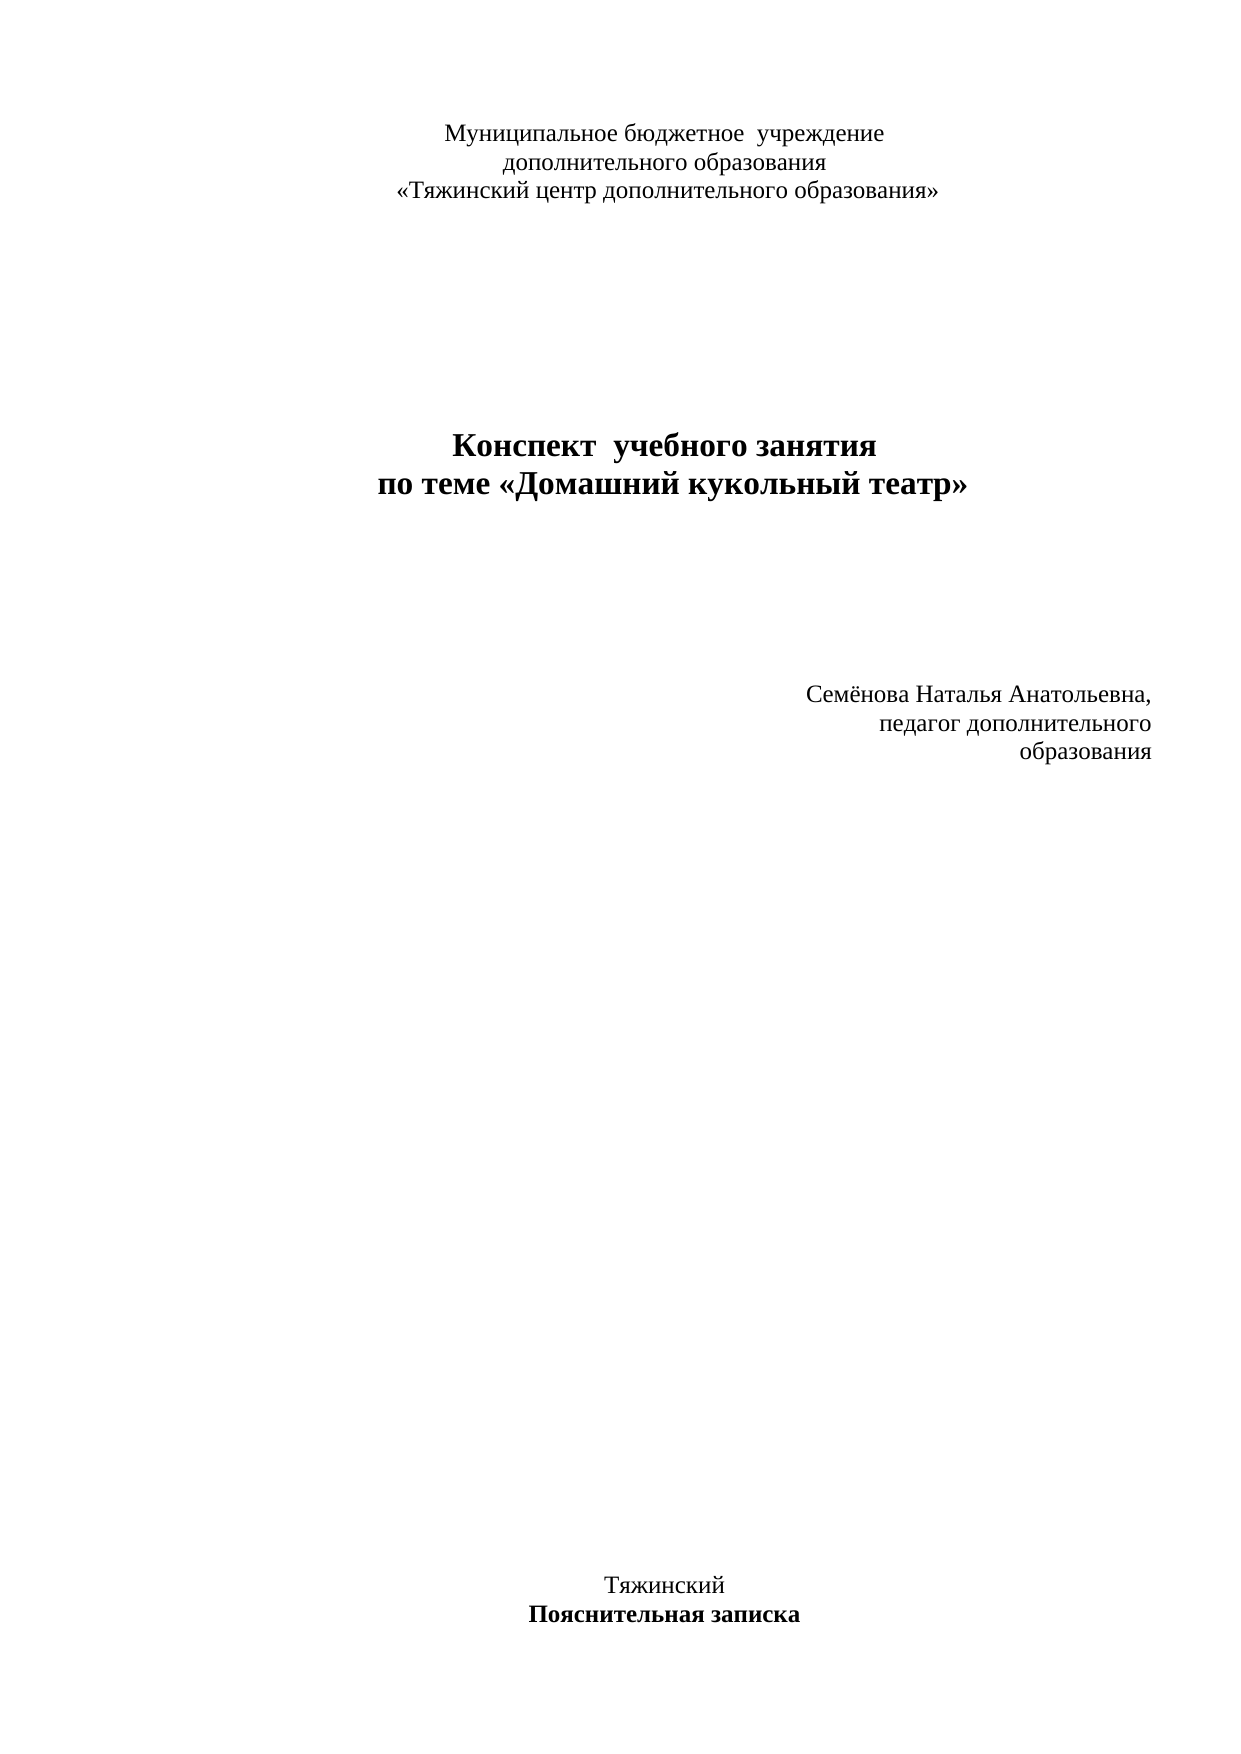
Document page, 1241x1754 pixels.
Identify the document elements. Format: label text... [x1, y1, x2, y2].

text Муниципальное бюджетное учреждение [177, 118, 1152, 147]
text Конспект учебного занятия [177, 425, 1152, 463]
text Семёнова Наталья Анатольевна, [177, 679, 1152, 708]
text Тяжинский [177, 1570, 1152, 1599]
text Пояснительная записка [177, 1599, 1152, 1628]
text образования [177, 736, 1152, 765]
text дополнительного образования [177, 147, 1152, 176]
text «Тяжинский центр дополнительного образования» [177, 176, 1152, 204]
text педагог дополнительного [177, 708, 1152, 736]
text по теме «Домашний кукольный театр» [177, 463, 1152, 501]
